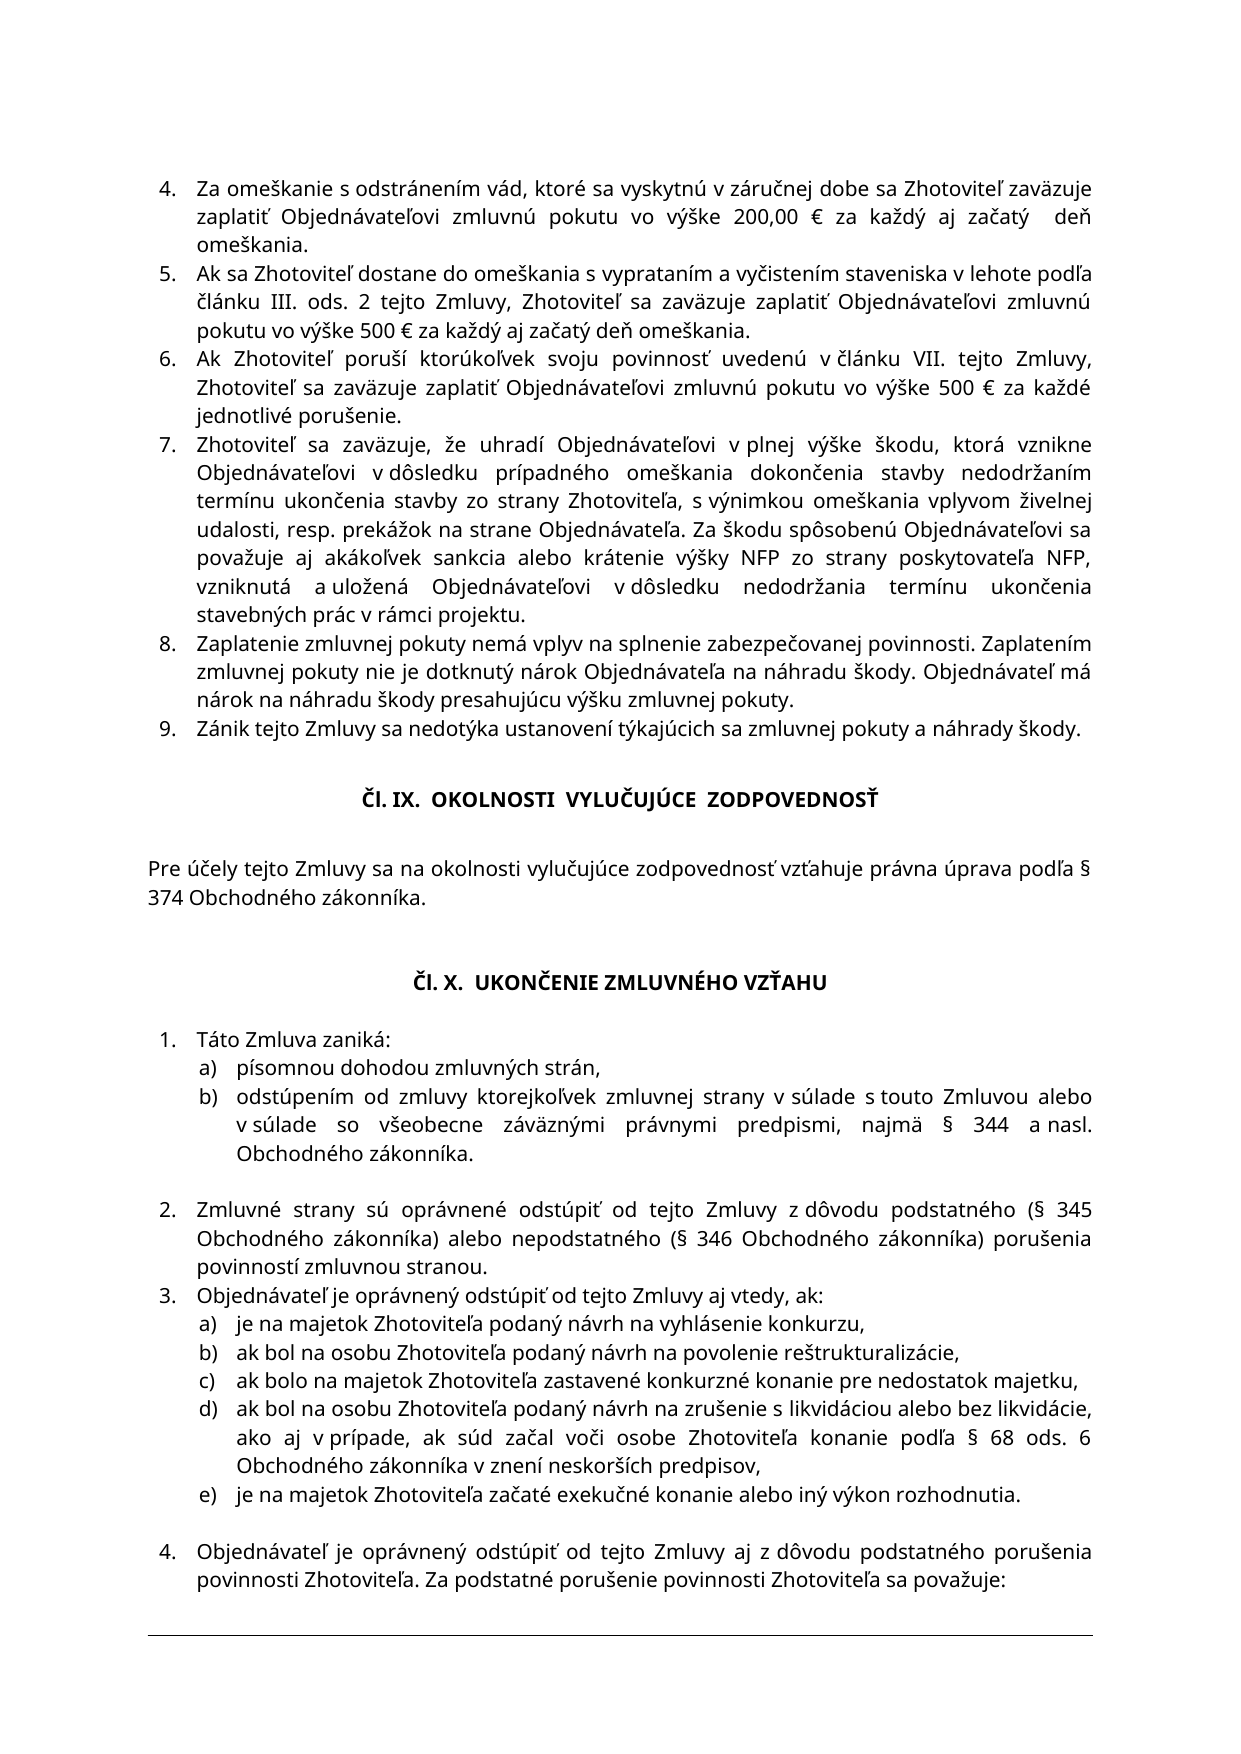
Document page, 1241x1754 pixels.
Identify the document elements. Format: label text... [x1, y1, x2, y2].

list Za omeškanie s odstránením vád, ktoré sa vyskytnú v záručnej dobe sa Zhotoviteľ zaväzuje zaplatiť Objednávateľovi zmluvnú pokutu vo výške 200,00 € za každý aj začatý deň omeškania. [159, 174, 1093, 259]
list ak bol na osobu Zhotoviteľa podaný návrh na povolenie reštrukturalizácie, [199, 1338, 1093, 1366]
list Zaplatenie zmluvnej pokuty nemá vplyv na splnenie zabezpečovanej povinnosti. Zaplatením zmluvnej pokuty nie je dotknutý nárok Objednávateľa na náhradu škody. Objednávateľ má nárok na náhradu škody presahujúcu výšku zmluvnej pokuty. [159, 629, 1093, 714]
list Objednávateľ je oprávnený odstúpiť od tejto Zmluvy aj z dôvodu podstatného porušenia povinnosti Zhotoviteľa. Za podstatné porušenie povinnosti Zhotoviteľa sa považuje: [159, 1537, 1093, 1594]
list ak bol na osobu Zhotoviteľa podaný návrh na zrušenie s likvidáciou alebo bez likvidácie, ako aj v prípade, ak súd začal voči osobe Zhotoviteľa konanie podľa § 68 ods. 6 Obchodného zákonníka v znení neskorších predpisov, [199, 1394, 1093, 1480]
list Táto Zmluva zaniká: [159, 1025, 1093, 1053]
text Čl. IX. Okolnosti vylučujúce zodpovednosť [148, 784, 1093, 813]
list Objednávateľ je oprávnený odstúpiť od tejto Zmluvy aj vtedy, ak: [159, 1281, 1093, 1309]
list odstúpením od zmluvy ktorejkoľvek zmluvnej strany v súlade s touto Zmluvou alebo v súlade so všeobecne záväznými právnymi predpismi, najmä § 344 a nasl. Obchodného zákonníka. [199, 1082, 1093, 1167]
text Čl. X. UKONČENIE ZMLUVNÉHO VZŤAHU [148, 968, 1093, 996]
list Zmluvné strany sú oprávnené odstúpiť od tejto Zmluvy z dôvodu podstatného (§ 345 Obchodného zákonníka) alebo nepodstatného (§ 346 Obchodného zákonníka) porušenia povinností zmluvnou stranou. [159, 1196, 1093, 1281]
list je na majetok Zhotoviteľa podaný návrh na vyhlásenie konkurzu, [199, 1309, 1093, 1338]
list Ak Zhotoviteľ poruší ktorúkoľvek svoju povinnosť uvedenú v článku VII. tejto Zmluvy, Zhotoviteľ sa zaväzuje zaplatiť Objednávateľovi zmluvnú pokutu vo výške 500 € za každé jednotlivé porušenie. [159, 344, 1093, 430]
list Zhotoviteľ sa zaväzuje, že uhradí Objednávateľovi v plnej výške škodu, ktorá vznikne Objednávateľovi v dôsledku prípadného omeškania dokončenia stavby nedodržaním termínu ukončenia stavby zo strany Zhotoviteľa, s výnimkou omeškania vplyvom živelnej udalosti, resp. prekážok na strane Objednávateľa. Za škodu spôsobenú Objednávateľovi sa považuje aj akákoľvek sankcia alebo krátenie výšky NFP zo strany poskytovateľa NFP, vzniknutá a uložená Objednávateľovi v dôsledku nedodržania termínu ukončenia stavebných prác v rámci projektu. [159, 430, 1093, 629]
text Pre účely tejto Zmluvy sa na okolnosti vylučujúce zodpovednosť vzťahuje právna úprava podľa § 374 Obchodného zákonníka. [148, 854, 1093, 911]
list ak bolo na majetok Zhotoviteľa zastavené konkurzné konanie pre nedostatok majetku, [199, 1366, 1093, 1394]
list Zánik tejto Zmluvy sa nedotýka ustanovení týkajúcich sa zmluvnej pokuty a náhrady škody. [159, 714, 1093, 742]
list je na majetok Zhotoviteľa začaté exekučné konanie alebo iný výkon rozhodnutia. [199, 1480, 1093, 1508]
list Ak sa Zhotoviteľ dostane do omeškania s vyprataním a vyčistením staveniska v lehote podľa článku III. ods. 2 tejto Zmluvy, Zhotoviteľ sa zaväzuje zaplatiť Objednávateľovi zmluvnú pokutu vo výške 500 € za každý aj začatý deň omeškania. [159, 259, 1093, 344]
list písomnou dohodou zmluvných strán, [199, 1053, 1093, 1082]
